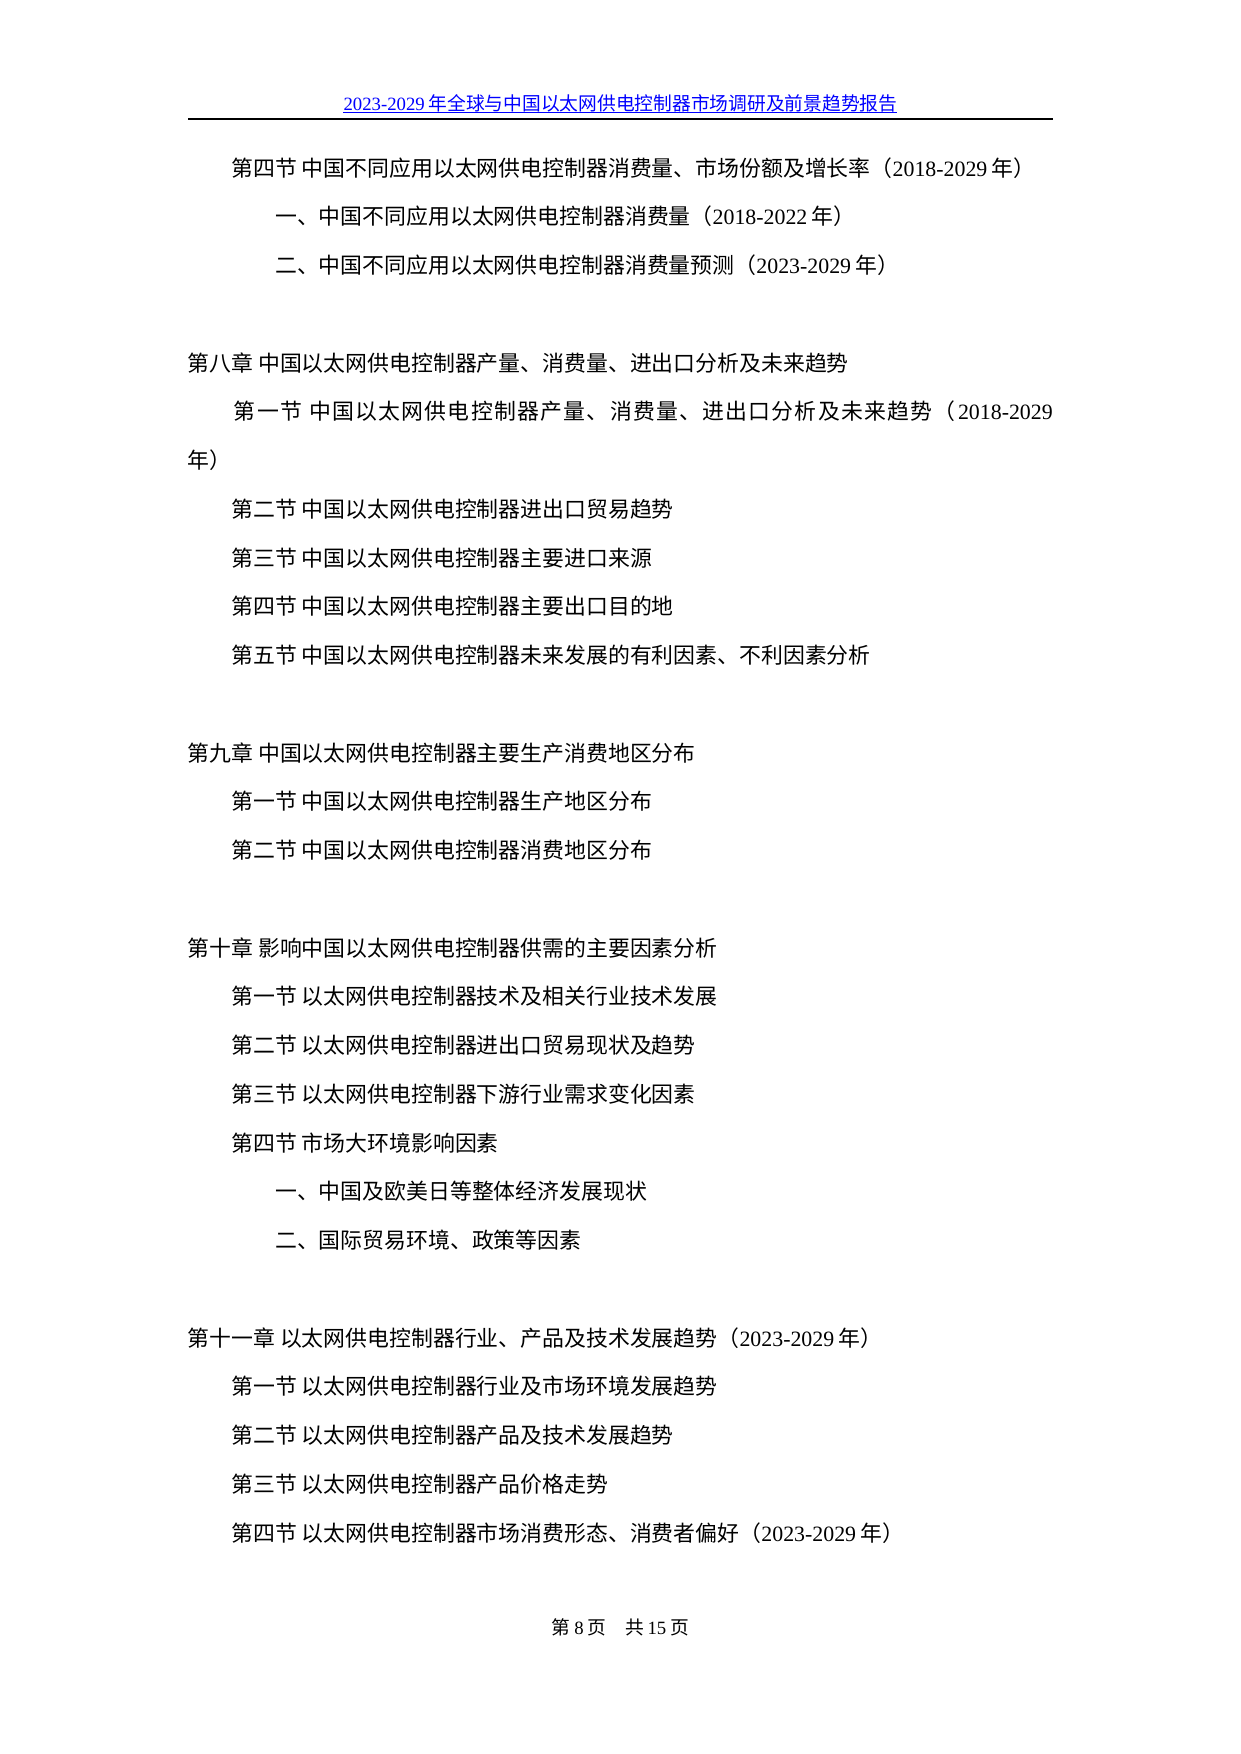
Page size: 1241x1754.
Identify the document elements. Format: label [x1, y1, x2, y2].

text [187, 150, 1053, 1548]
